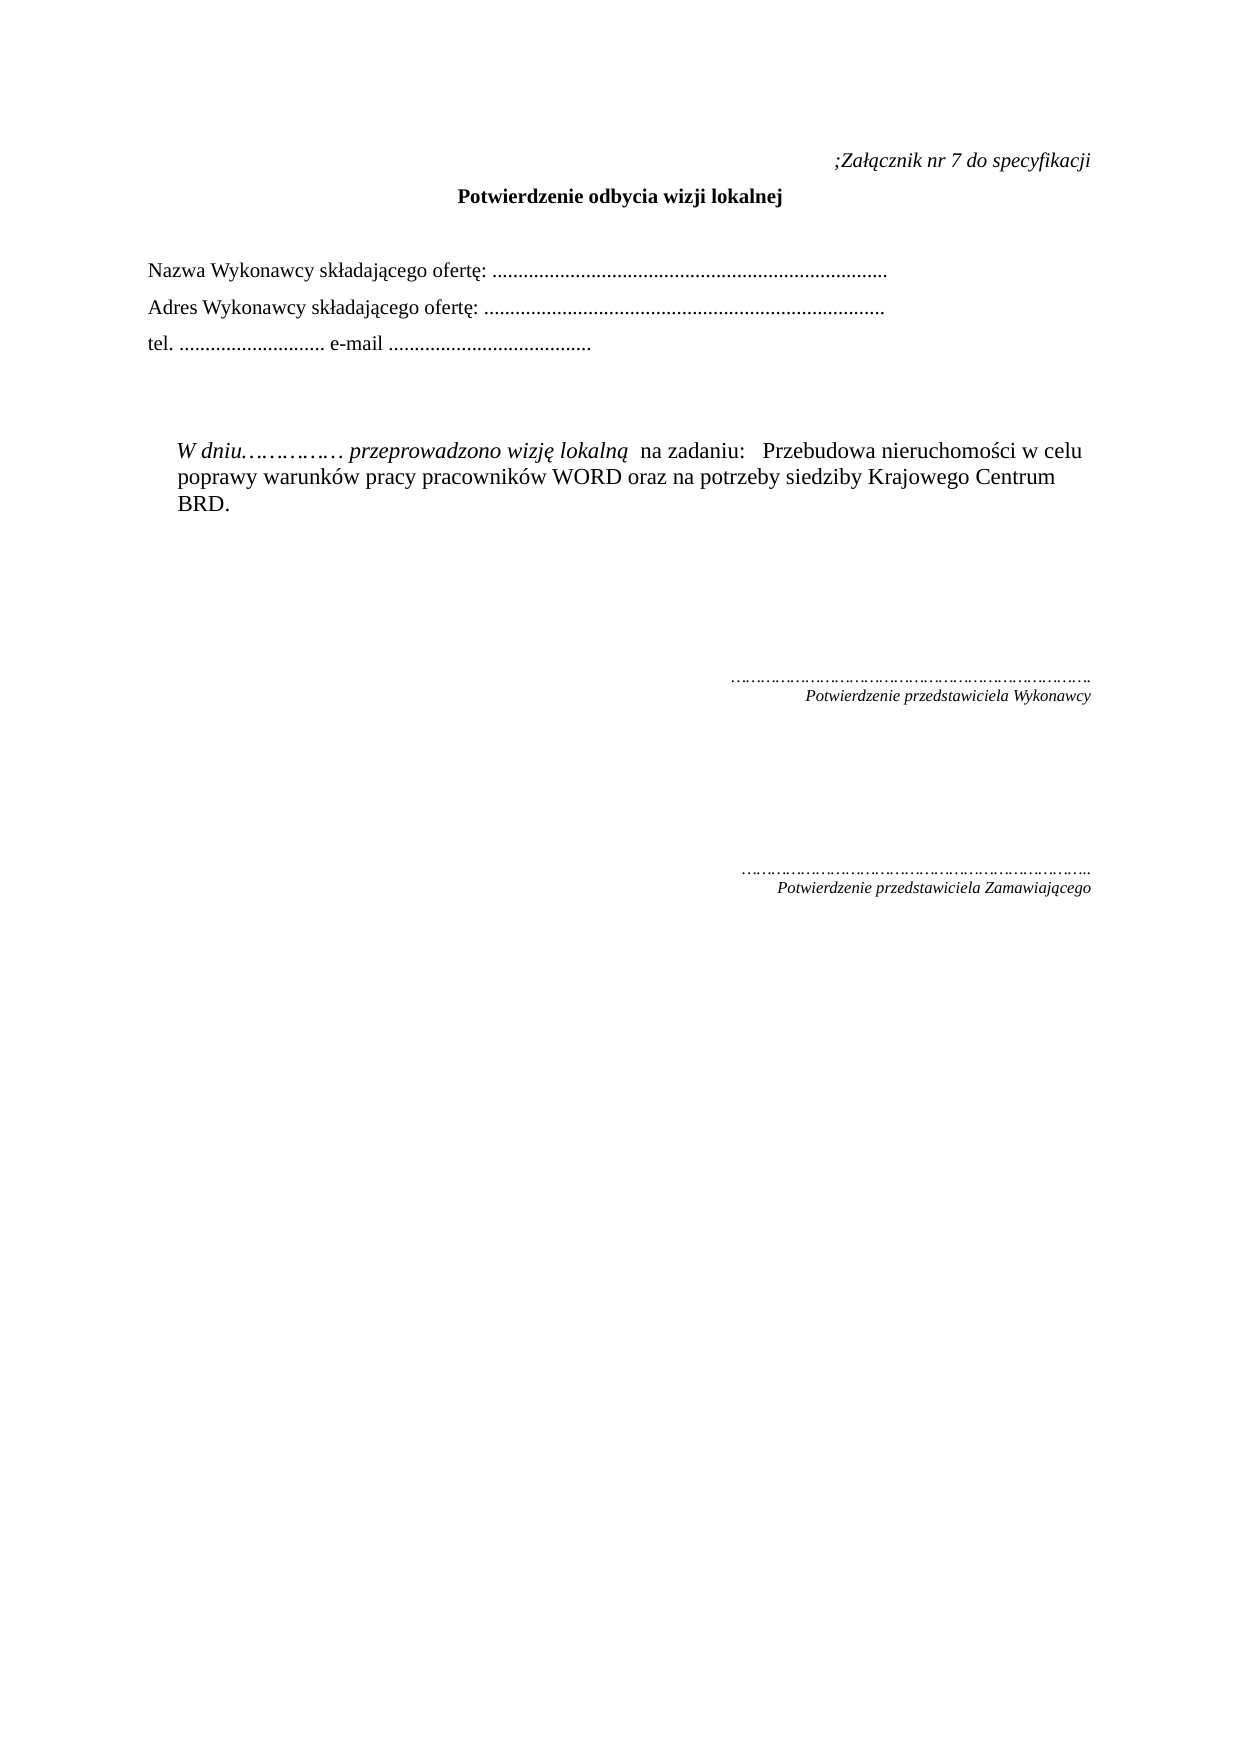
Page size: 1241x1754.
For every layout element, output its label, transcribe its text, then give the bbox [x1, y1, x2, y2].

text ………………………………………………………………. [148, 667, 1093, 686]
text tel. ............................ e-mail ....................................... [148, 331, 1108, 355]
text Potwierdzenie odbycia wizji lokalnej [148, 184, 1093, 208]
text Adres Wykonawcy składającego ofertę: ............................................................................. [148, 295, 1093, 319]
text W dniu…………… przeprowadzono wizję lokalną na zadaniu: Przebudowa nieruchomości w celu poprawy warunków pracy pracowników WORD oraz na potrzeby siedziby Krajowego Centrum BRD. [148, 437, 1093, 516]
text ;Załącznik nr 7 do specyfikacji [148, 148, 1093, 172]
text Potwierdzenie przedstawiciela Zamawiającego [148, 878, 1093, 897]
text Potwierdzenie przedstawiciela Wykonawcy [148, 686, 1093, 705]
text Nazwa Wykonawcy składającego ofertę: ............................................................................ [148, 258, 1093, 282]
text …………………………………………………………….. [148, 859, 1093, 878]
